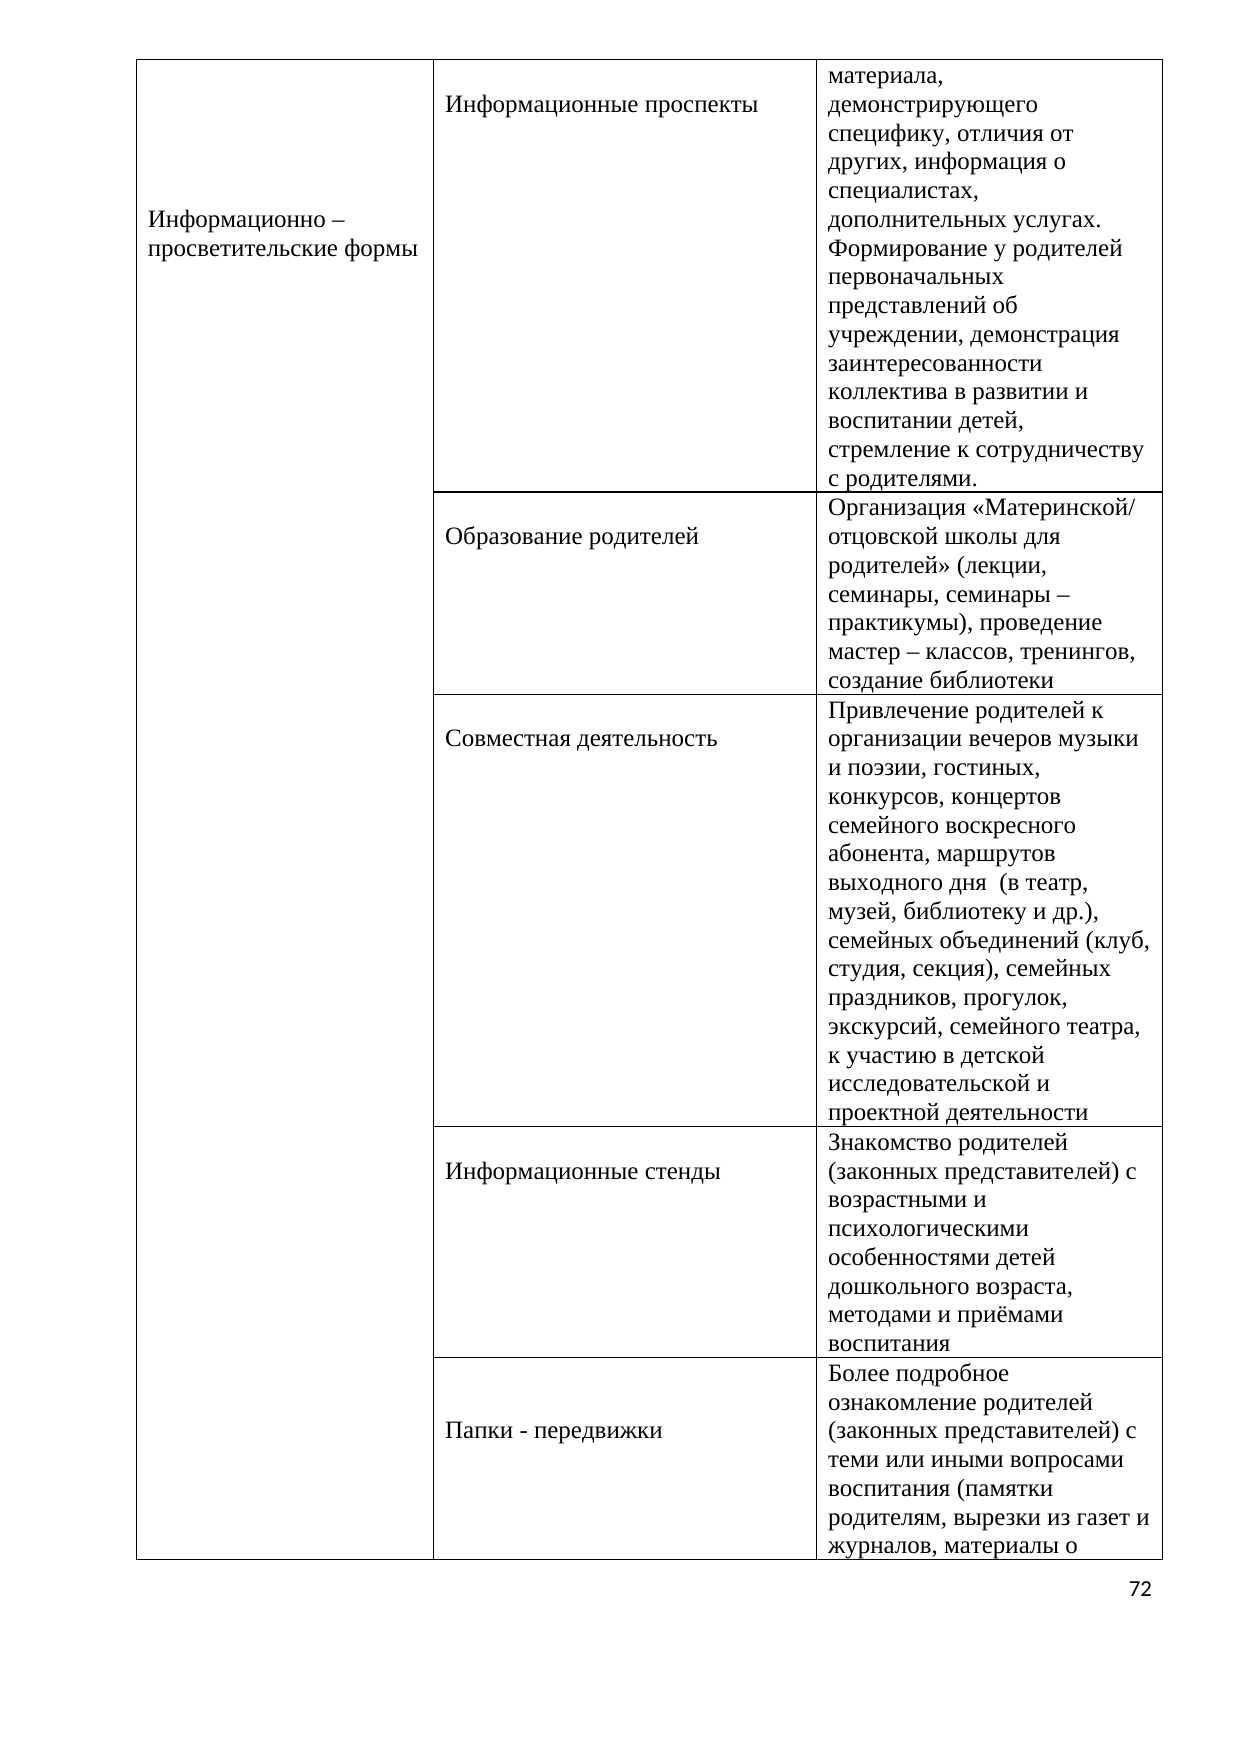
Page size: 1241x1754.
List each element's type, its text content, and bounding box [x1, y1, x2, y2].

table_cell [817, 60, 1162, 491]
table_cell Папки - передвижки [434, 1358, 816, 1559]
table_cell Совместная деятельность [434, 695, 816, 1126]
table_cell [434, 60, 816, 491]
table_cell Образование родителей [434, 493, 816, 694]
table_cell Организация «Материнской/ отцовской школы для родителей» (лекции, семинары, семинары – практикумы), проведение мастер – классов, тренингов, создание библиотеки [817, 493, 1162, 694]
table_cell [817, 1358, 1162, 1559]
table_cell Знакомство родителей (законных представителей) с возрастными и психологическими особенностями детей дошкольного возраста, методами и приёмами воспитания [817, 1127, 1162, 1357]
table_cell Привлечение родителей к организации вечеров музыки и поэзии, гостиных, конкурсов, концертов семейного воскресного абонента, маршрутов выходного дня (в театр, музей, библиотеку и др.), семейных объединений (клуб, студия, секция), семейных праздников, прогулок, экскурсий, семейного театра, к участию в детской исследовательской и проектной деятельности [817, 695, 1162, 1126]
table_cell Информационные стенды [434, 1127, 816, 1357]
